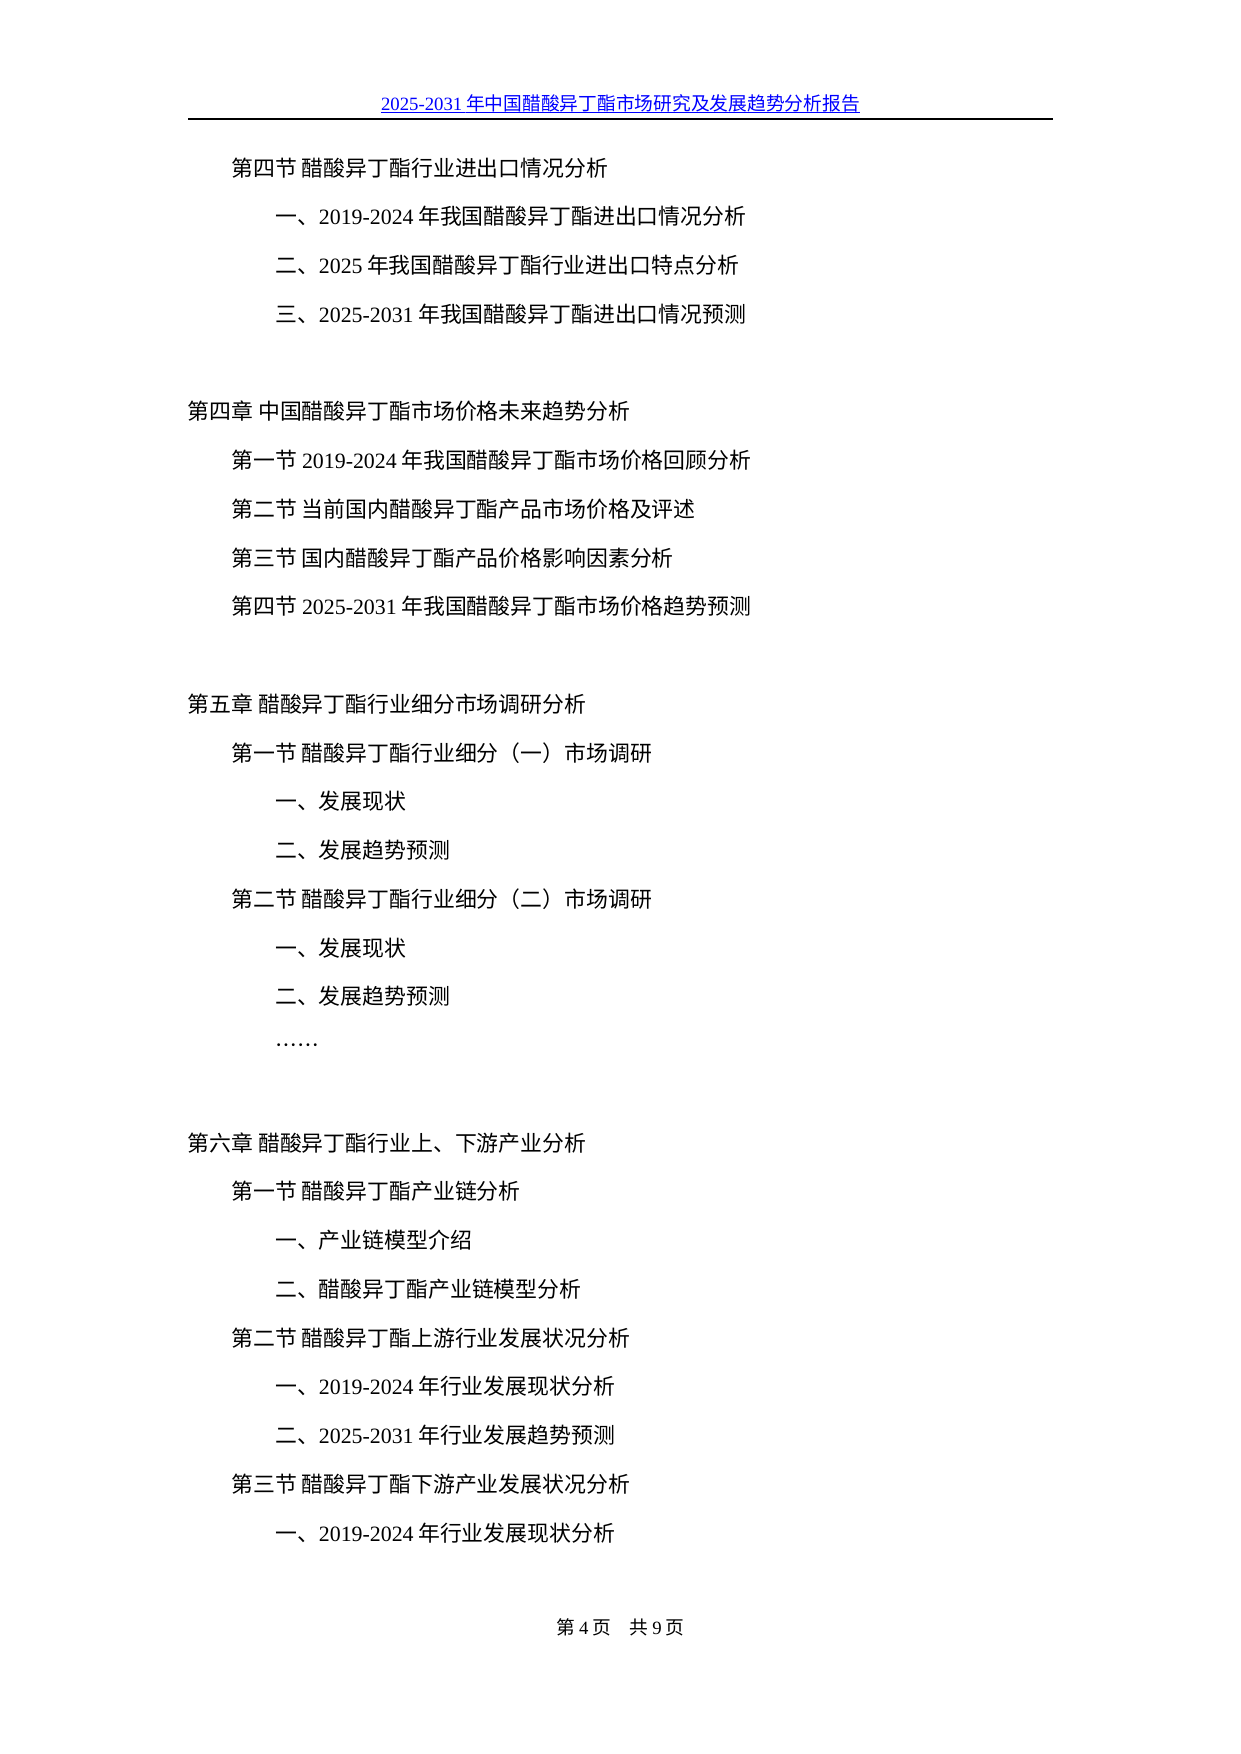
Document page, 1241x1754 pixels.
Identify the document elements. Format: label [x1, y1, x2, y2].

text [187, 150, 1053, 1548]
